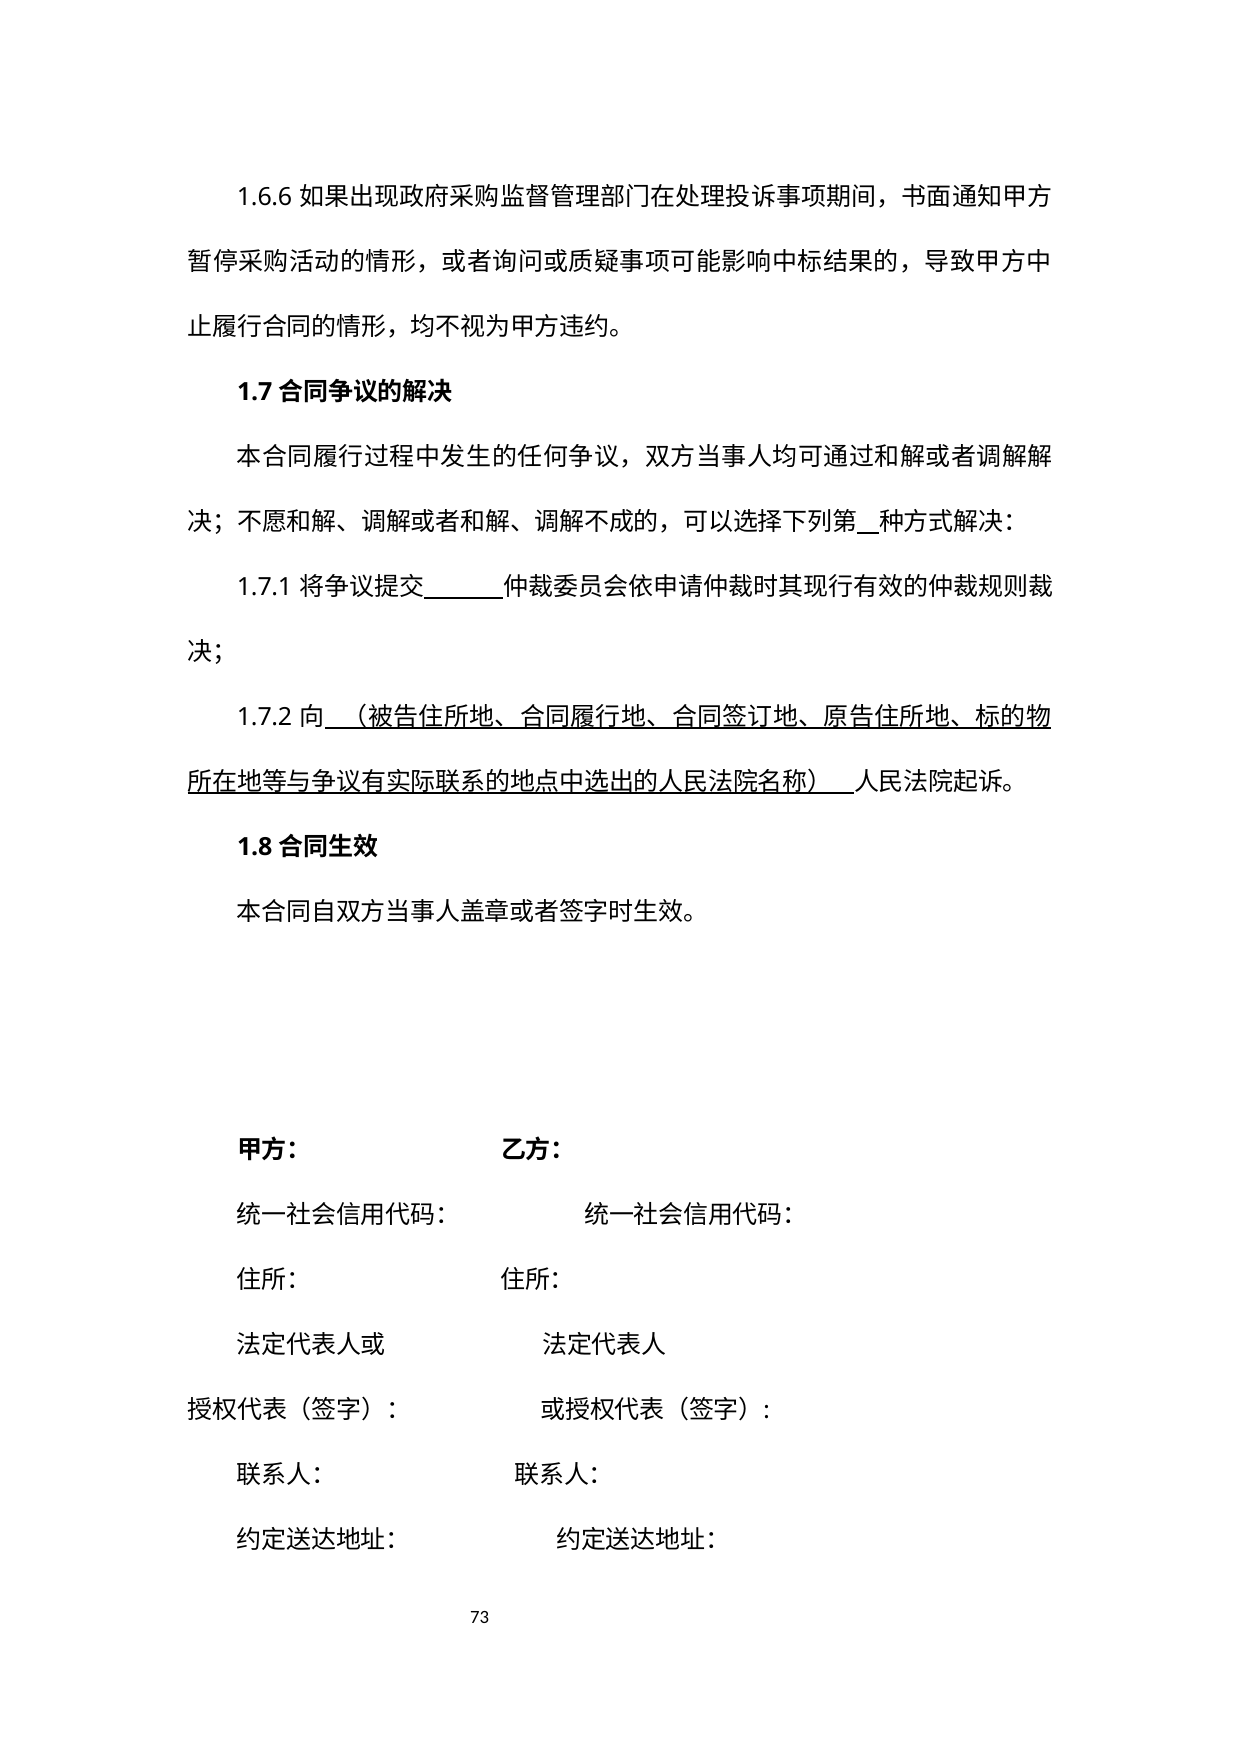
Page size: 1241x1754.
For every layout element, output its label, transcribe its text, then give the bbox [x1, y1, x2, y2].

text 1.8 合同生效 [187, 812, 1053, 877]
text 本合同履行过程中发生的任何争议，双方当事人均可通过和解或者调解解决；不愿和解、调解或者和解、调解不成的，可以选择下列第 种方式解决： [187, 422, 1053, 552]
text 1.7 合同争议的解决 [187, 357, 1053, 422]
text 法定代表人或 法定代表人 [187, 1311, 1053, 1376]
text 约定送达地址： 约定送达地址： [187, 1506, 1053, 1571]
text 1.7.1 将争议提交 仲裁委员会依申请仲裁时其现行有效的仲裁规则裁决； [187, 552, 1053, 682]
text 联系人： 联系人： [187, 1441, 1053, 1506]
text 授权代表（签字）： 或授权代表（签字）: [187, 1376, 1053, 1441]
text 1.7.2 向 （被告住所地、合同履行地、合同签订地、原告住所地、标的物所在地等与争议有实际联系的地点中选出的人民法院名称） 人民法院起诉。 [187, 682, 1053, 812]
text 统一社会信用代码： 统一社会信用代码： [187, 1181, 1053, 1246]
text 甲方： 乙方： [187, 1116, 1053, 1181]
text 本合同自双方当事人盖章或者签字时生效。 [187, 877, 1053, 942]
text 1.6.6 如果出现政府采购监督管理部门在处理投诉事项期间，书面通知甲方暂停采购活动的情形，或者询问或质疑事项可能影响中标结果的，导致甲方中止履行合同的情形，均不视为甲方违约。 [187, 162, 1053, 357]
text 住所： 住所： [187, 1246, 1053, 1311]
